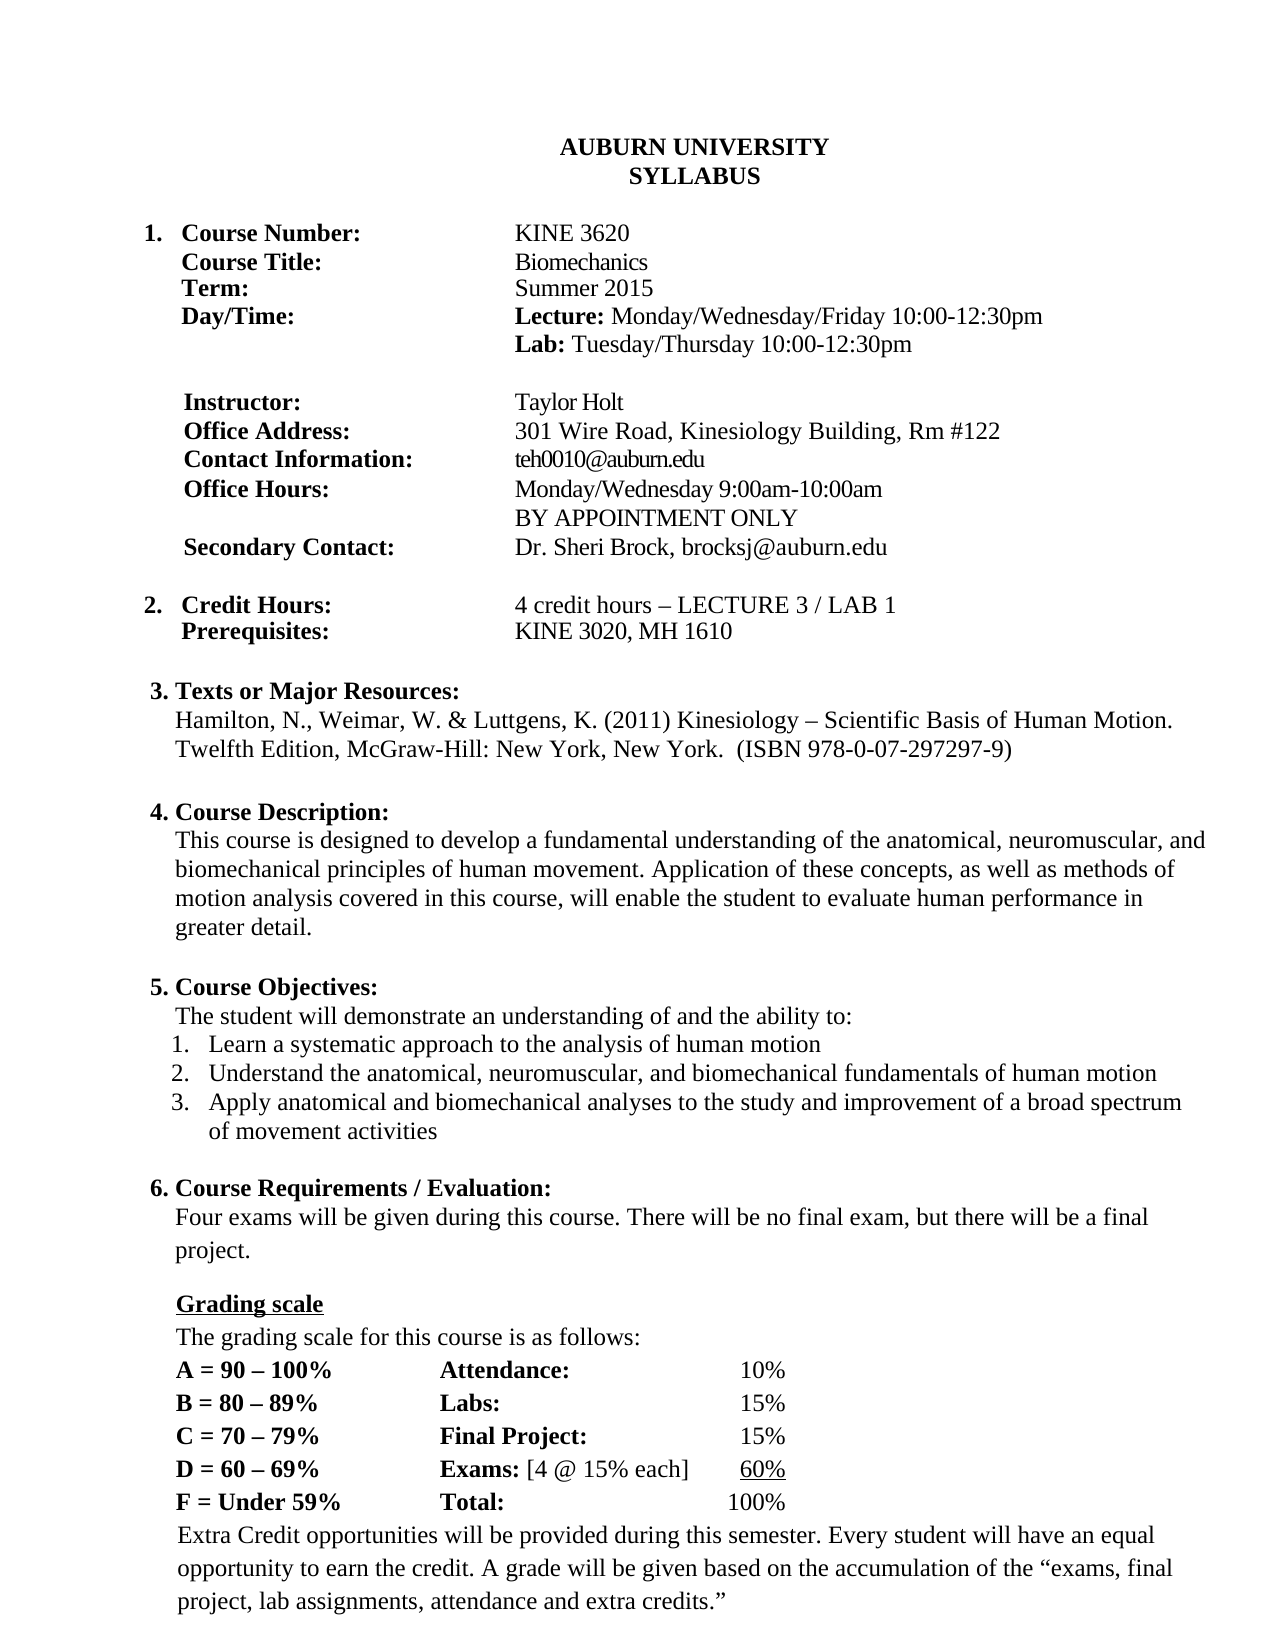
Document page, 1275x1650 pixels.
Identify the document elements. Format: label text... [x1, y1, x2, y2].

text The student will demonstrate an understanding of and the ability to: [175, 1001, 1198, 1029]
text The grading scale for this course is as follows: [139, 1322, 1210, 1351]
list Prerequisites: KINE 3020, MH 1610 [181, 619, 1210, 644]
list Course Description: [150, 797, 1210, 825]
list Understand the anatomical, neuromuscular, and biomechanical fundamentals of human motion [171, 1058, 1198, 1087]
list Course Requirements / Evaluation: [150, 1173, 1210, 1202]
list Hamilton, N., Weimar, W. & Luttgens, K. (2011) Kinesiology – Scientific Basis of Human Motion. Twelfth Edition, McGraw-Hill: New York, New York. (ISBN 978-0-07-297297-9) [175, 705, 1210, 762]
list Course Objectives: [150, 972, 1210, 1001]
text Contact Information: teh0010@auburn.edu [139, 445, 1210, 474]
text Four exams will be given during this course. There will be no final exam, but there will be a final project. [175, 1202, 1210, 1264]
list Apply anatomical and biomechanical analyses to the study and improvement of a broad spectrum of movement activities [171, 1087, 1198, 1144]
text A = 90 – 100% Attendance: 10% [139, 1355, 1210, 1383]
text AUBURN UNIVERSITY [424, 135, 908, 161]
text Office Hours: Monday/Wednesday 9:00am-10:00am [139, 474, 1091, 503]
text C = 70 – 79% Final Project: 15% [139, 1421, 1210, 1449]
text SYLLABUS [541, 161, 809, 190]
text Office Address: 301 Wire Road, Kinesiology Building, Rm #122 [139, 416, 1210, 445]
text Secondary Contact: Dr. Sheri Brock, brocksj@auburn.edu [139, 533, 1091, 561]
list Course Number: KINE 3620 [144, 219, 1210, 247]
text Course Title: Biomechanics [139, 247, 1210, 276]
text Instructor: Taylor Holt [139, 387, 1210, 416]
text B = 80 – 89% Labs: 15% [139, 1388, 1210, 1417]
list Learn a systematic approach to the analysis of human motion [171, 1029, 1198, 1058]
list Term: Summer 2015 [181, 276, 1210, 301]
text Grading scale [139, 1289, 1210, 1317]
list This course is designed to develop a fundamental understanding of the anatomical, neuromuscular, and biomechanical principles of human movement. Application of these concepts, as well as methods of motion analysis covered in this course, will enable the student to evaluate human performance in greater detail. [175, 825, 1210, 940]
text Lab: Tuesday/Thursday 10:00-12:30pm [439, 330, 1210, 359]
text D = 60 – 69% Exams: [4 @ 15% each] 60% [139, 1454, 1210, 1483]
list Texts or Major Resources: [150, 676, 1210, 705]
text Day/Time: Lecture: Monday/Wednesday/Friday 10:00-12:30pm [139, 301, 1210, 330]
list Credit Hours: 4 credit hours – LECTURE 3 / LAB 1 [144, 590, 1210, 619]
text Extra Credit opportunities will be provided during this semester. Every student will have an equal opportunity to earn the credit. A grade will be given based on the accumulation of the “exams, final project, lab assignments, attendance and extra credits.” [177, 1520, 1210, 1615]
text BY APPOINTMENT ONLY [444, 504, 1091, 532]
text F = Under 59% Total: 100% [139, 1487, 1210, 1516]
